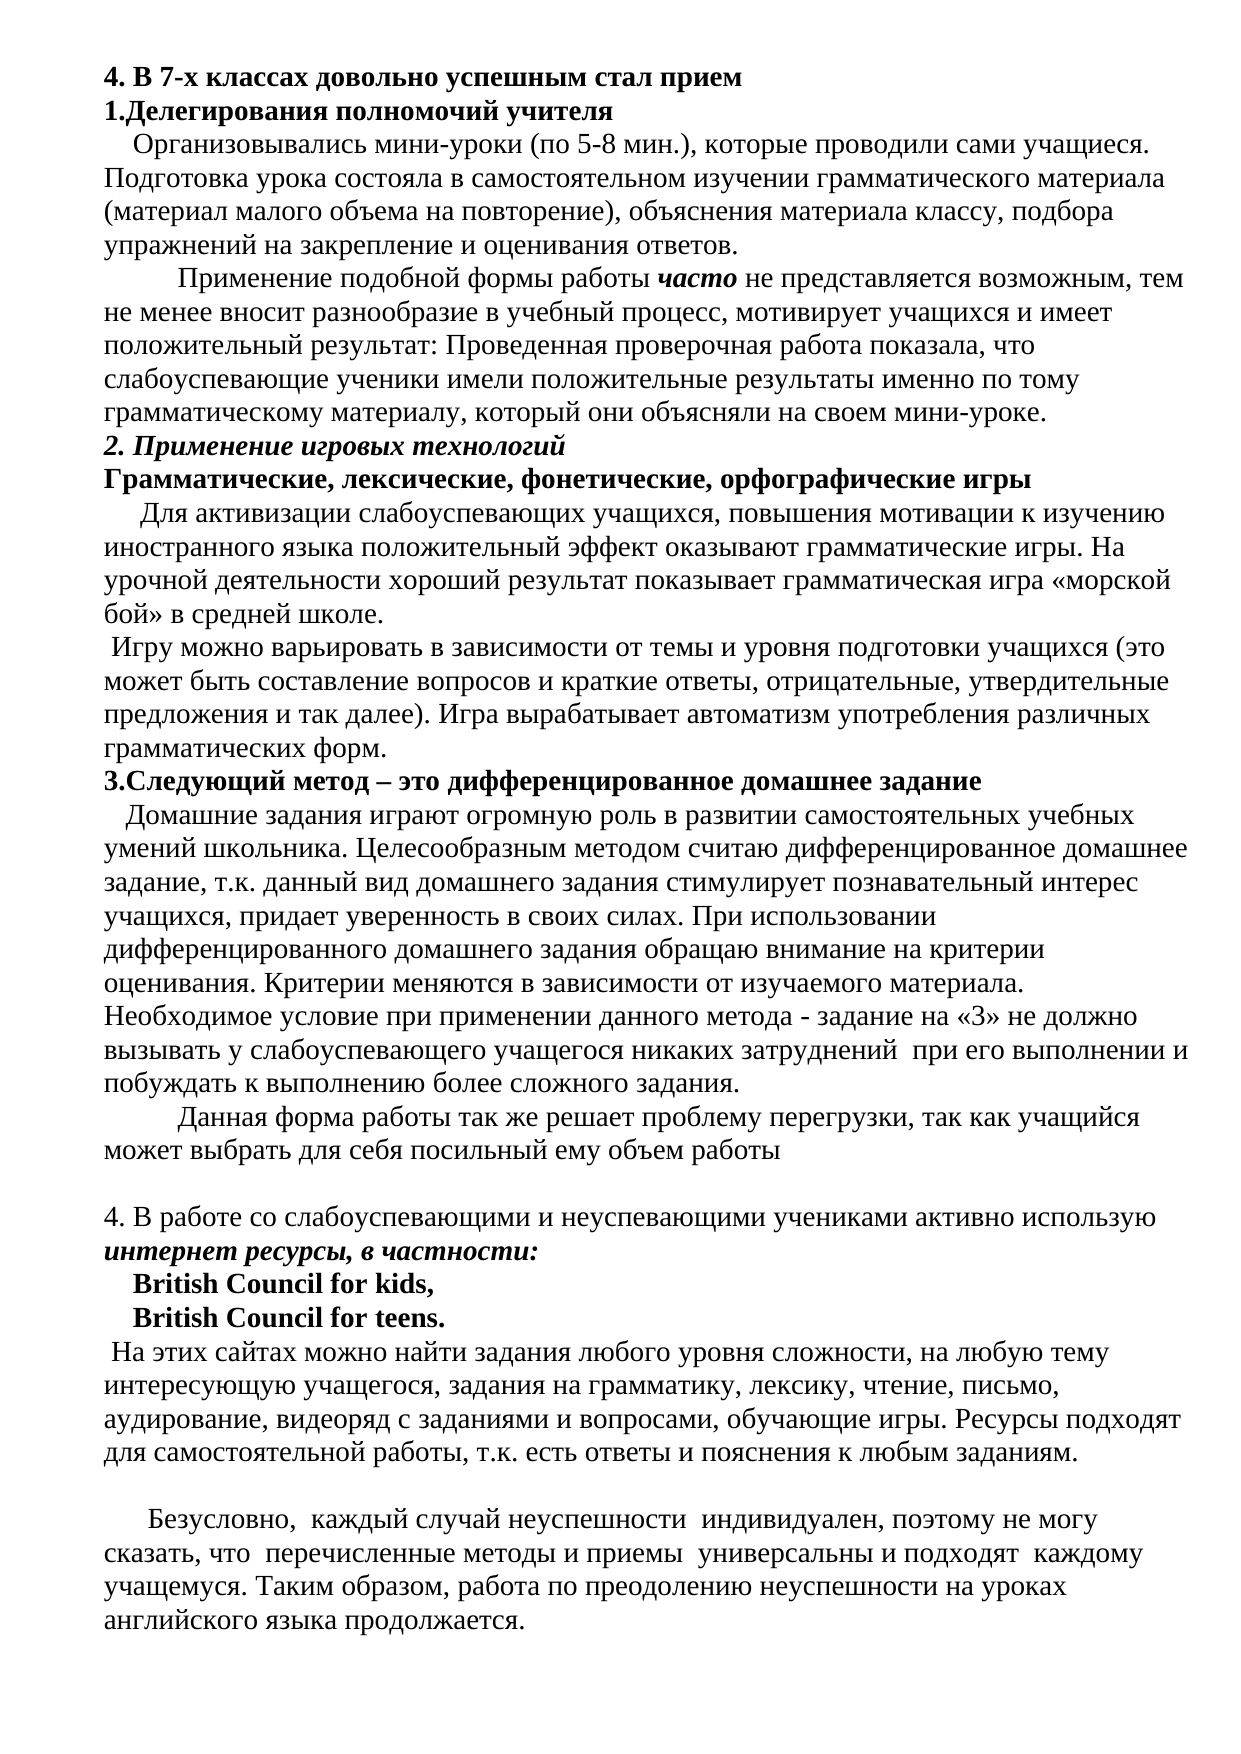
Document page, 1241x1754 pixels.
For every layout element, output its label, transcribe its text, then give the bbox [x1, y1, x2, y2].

text Применение подобной формы работы часто не представляется возможным, тем не менее вносит разнообразие в учебный процесс, мотивирует учащихся и имеет положительный результат: Проведенная проверочная работа показала, что слабоуспевающие ученики имели положительные результаты именно по тому грамматическому материалу, который они объясняли на своем мини-уроке. [103, 260, 1196, 428]
text 4. В работе со слабоуспевающими и неуспевающими учениками активно использую интернет ресурсы, в частности: [103, 1199, 1196, 1267]
text Для активизации слабоуспевающих учащихся, повышения мотивации к изучению иностранного языка положительный эффект оказывают грамматические игры. На урочной деятельности хороший результат показывает грамматическая игра «морской бой» в средней школе. [103, 495, 1196, 629]
text На этих сайтах можно найти задания любого уровня сложности, на любую тему интересующую учащегося, задания на грамматику, лексику, чтение, письмо, аудирование, видеоряд с заданиями и вопросами, обучающие игры. Ресурсы подходят для самостоятельной работы, т.к. есть ответы и пояснения к любым заданиям. [103, 1334, 1196, 1468]
text Организовывались мини-уроки (по 5-8 мин.), которые проводили сами учащиеся. Подготовка урока состояла в самостоятельном изучении грамматического материала (материал малого объема на повторение), объяснения материала классу, подбора упражнений на закрепление и оценивания ответов. [103, 126, 1196, 260]
text Грамматические, лексические, фонетические, орфографические игры [103, 462, 1196, 495]
text British Council for teens. [103, 1300, 1196, 1334]
text 3.Следующий метод – это дифференцированное домашнее задание [103, 763, 1196, 797]
text 2. Применение игровых технологий [103, 428, 1196, 462]
text Безусловно, каждый случай неуспешности индивидуален, поэтому не могу сказать, что перечисленные методы и приемы универсальны и подходят каждому учащемуся. Таким образом, работа по преодолению неуспешности на уроках английского языка продолжается. [103, 1501, 1196, 1636]
text 4. В 7-х классах довольно успешным стал прием 1.Делегирования полномочий учителя [103, 59, 1196, 126]
text Игру можно варьировать в зависимости от темы и уровня подготовки учащихся (это может быть составление вопросов и краткие ответы, отрицательные, утвердительные предложения и так далее). Игра вырабатывает автоматизм употребления различных грамматических форм. [103, 629, 1196, 763]
text Домашние задания играют огромную роль в развитии самостоятельных учебных умений школьника. Целесообразным методом считаю дифференцированное домашнее задание, т.к. данный вид домашнего задания стимулирует познавательный интерес учащихся, придает уверенность в своих силах. При использовании дифференцированного домашнего задания обращаю внимание на критерии оценивания. Критерии меняются в зависимости от изучаемого материала. Необходимое условие при применении данного метода - задание на «3» не должно вызывать у слабоуспевающего учащегося никаких затруднений при его выполнении и побуждать к выполнению более сложного задания. [103, 797, 1196, 1099]
text British Council for kids, [103, 1267, 1196, 1300]
text Данная форма работы так же решает проблему перегрузки, так как учащийся может выбрать для себя посильный ему объем работы [103, 1099, 1196, 1166]
